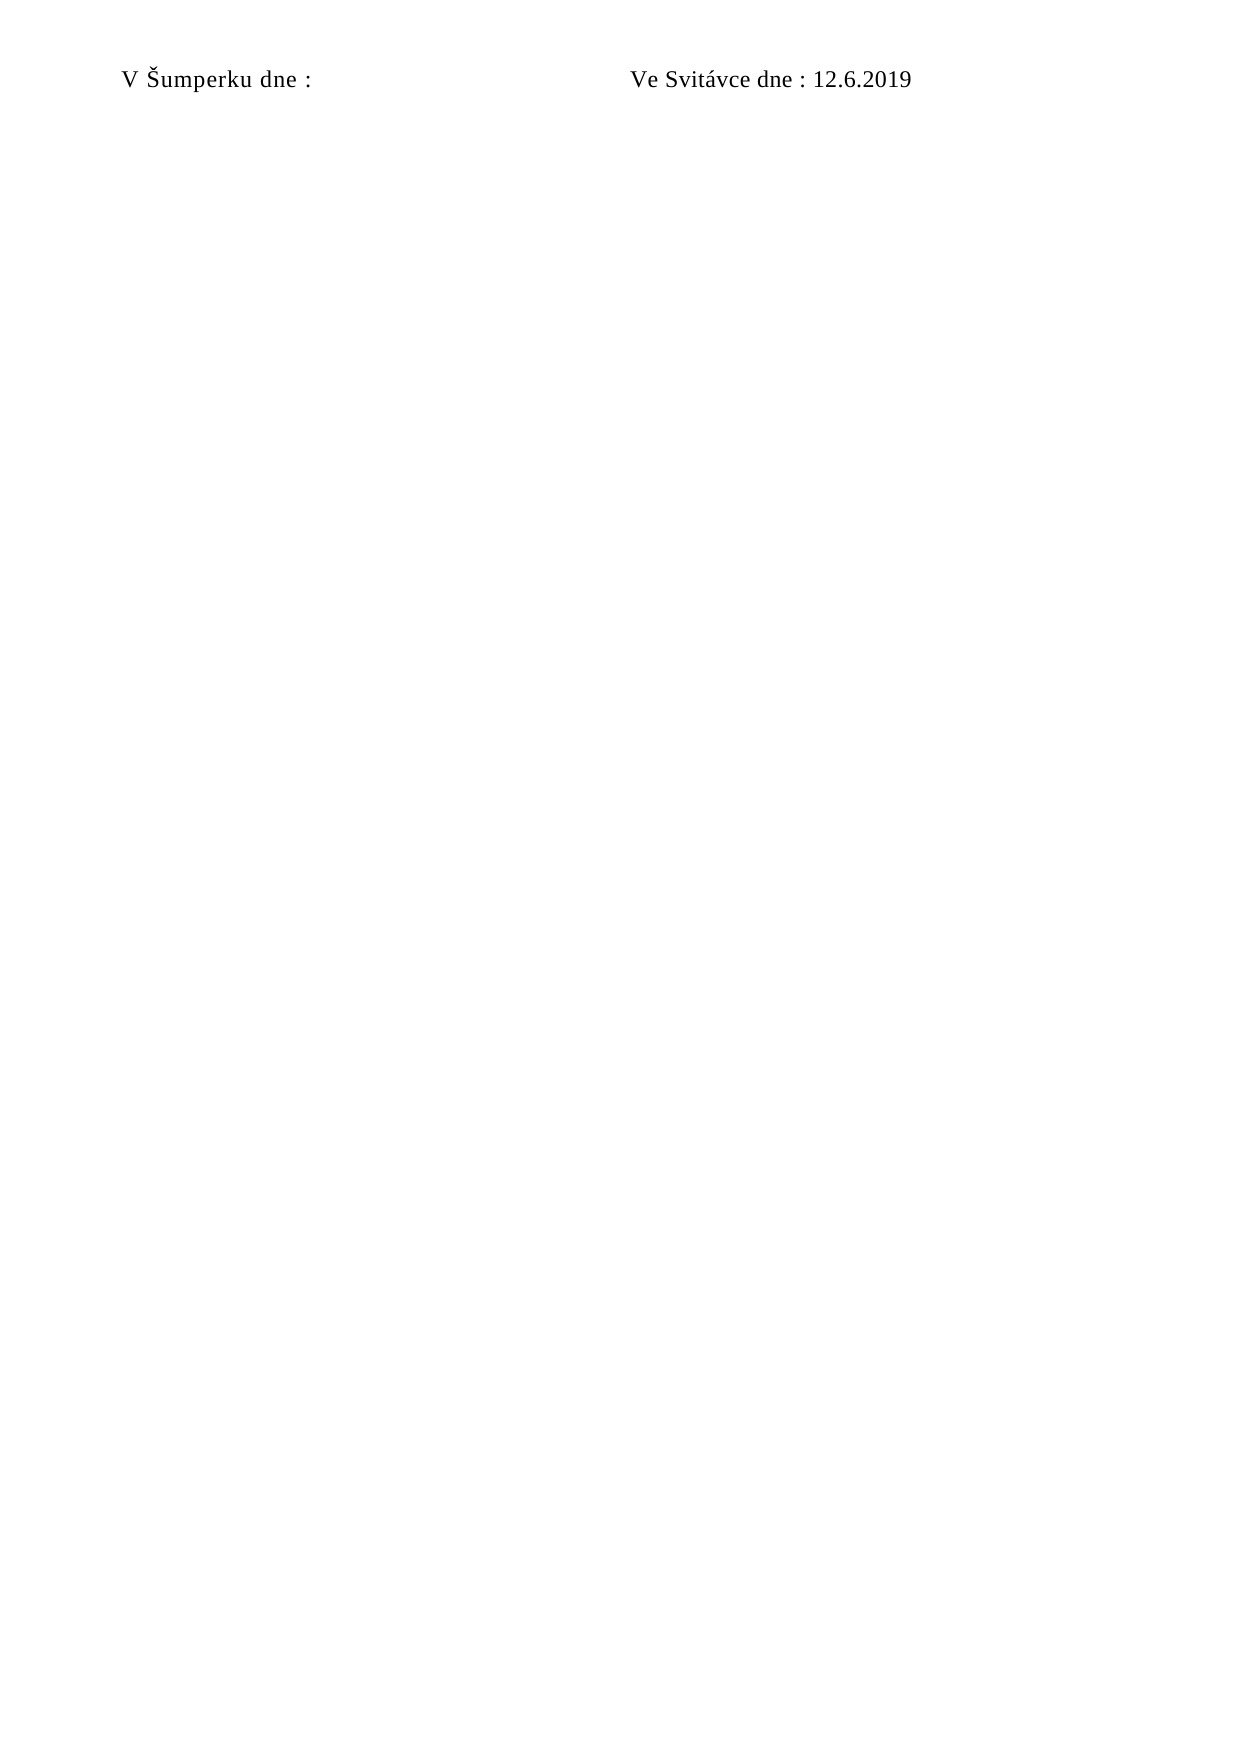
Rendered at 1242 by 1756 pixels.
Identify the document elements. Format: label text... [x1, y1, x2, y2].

text V Šumperku dne : Ve Svitávce dne : 12.6.2019 [121, 68, 1057, 93]
